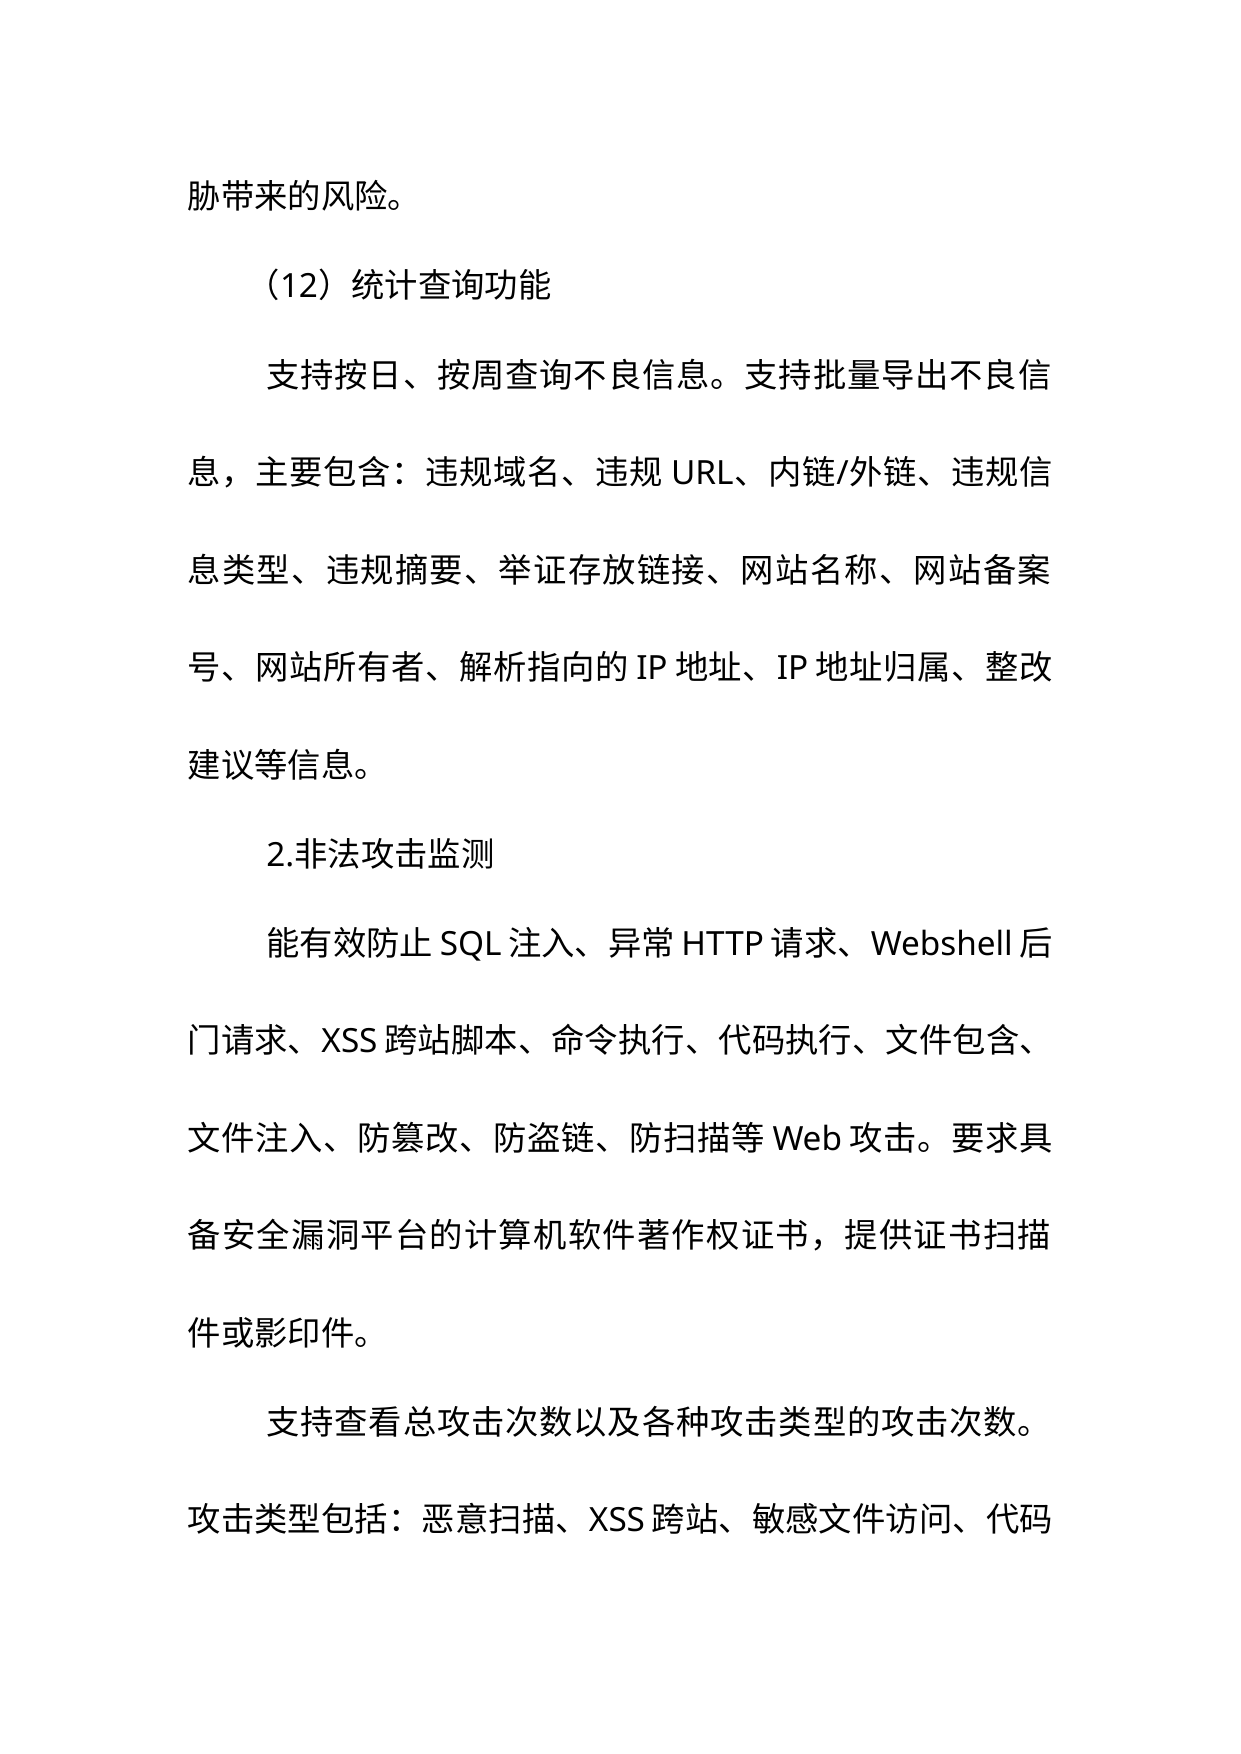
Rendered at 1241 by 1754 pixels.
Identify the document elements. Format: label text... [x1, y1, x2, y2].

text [187, 162, 1053, 227]
text 2.非法攻击监测 [187, 819, 1053, 884]
text 支持按日、按周查询不良信息。支持批量导出不良信息，主要包含：违规域名、违规URL、内链/外链、违规信息类型、违规摘要、举证存放链接、网站名称、网站备案号、网站所有者、解析指向的IP地址、IP地址归属、整改建议等信息。 [187, 340, 1053, 795]
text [187, 1387, 1053, 1550]
text 能有效防止SQL注入、异常HTTP请求、Webshell后门请求、XSS跨站脚本、命令执行、代码执行、文件包含、文件注入、防篡改、防盗链、防扫描等Web攻击。要求具备安全漏洞平台的计算机软件著作权证书，提供证书扫描件或影印件。 [187, 908, 1053, 1363]
list （12）统计查询功能 [246, 251, 1053, 316]
